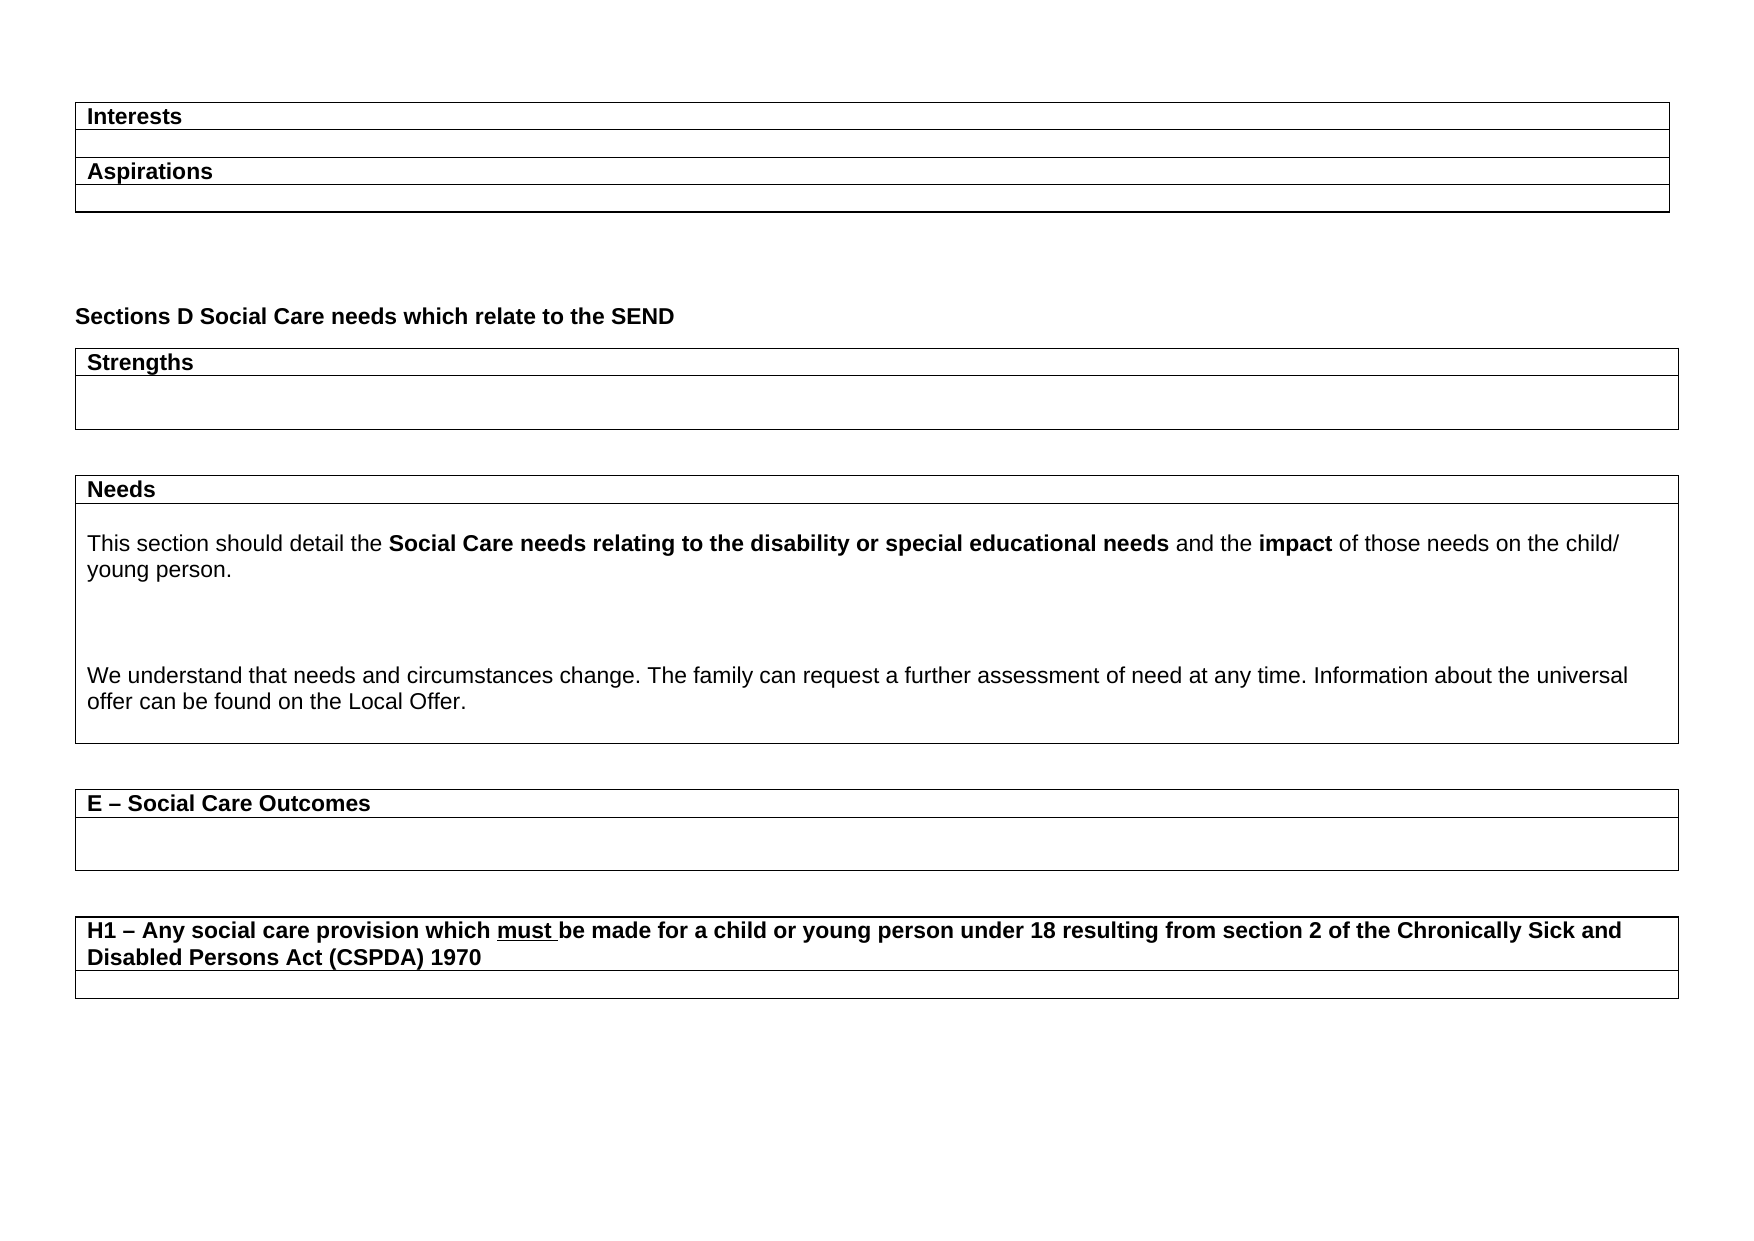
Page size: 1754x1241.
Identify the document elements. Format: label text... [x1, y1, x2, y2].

table_header Needs [76, 476, 1678, 502]
table_cell This section should detail the Social Care needs relating to the disability or special educational needs and the impact of those needs on the child/ young person. We understand that needs and circumstances change. The family can request a further assessment of need at any time. Information about the universal offer can be found on the Local Offer. [76, 504, 1678, 743]
table_cell [76, 185, 1669, 211]
text Sections D Social Care needs which relate to the SEND [75, 303, 1679, 329]
table_header Strengths [76, 349, 1678, 375]
table_cell [76, 818, 1678, 870]
table_header E – Social Care Outcomes [76, 790, 1678, 817]
table_header H1 – Any social care provision which must be made for a child or young person under 18 resulting from section 2 of the Chronically Sick and Disabled Persons Act (CSPDA) 1970 [76, 918, 1678, 970]
table_cell Aspirations [76, 158, 1669, 184]
table_cell [76, 971, 1678, 998]
table_cell [76, 130, 1669, 157]
table_cell [76, 376, 1678, 429]
table_cell Interests [76, 103, 1669, 129]
